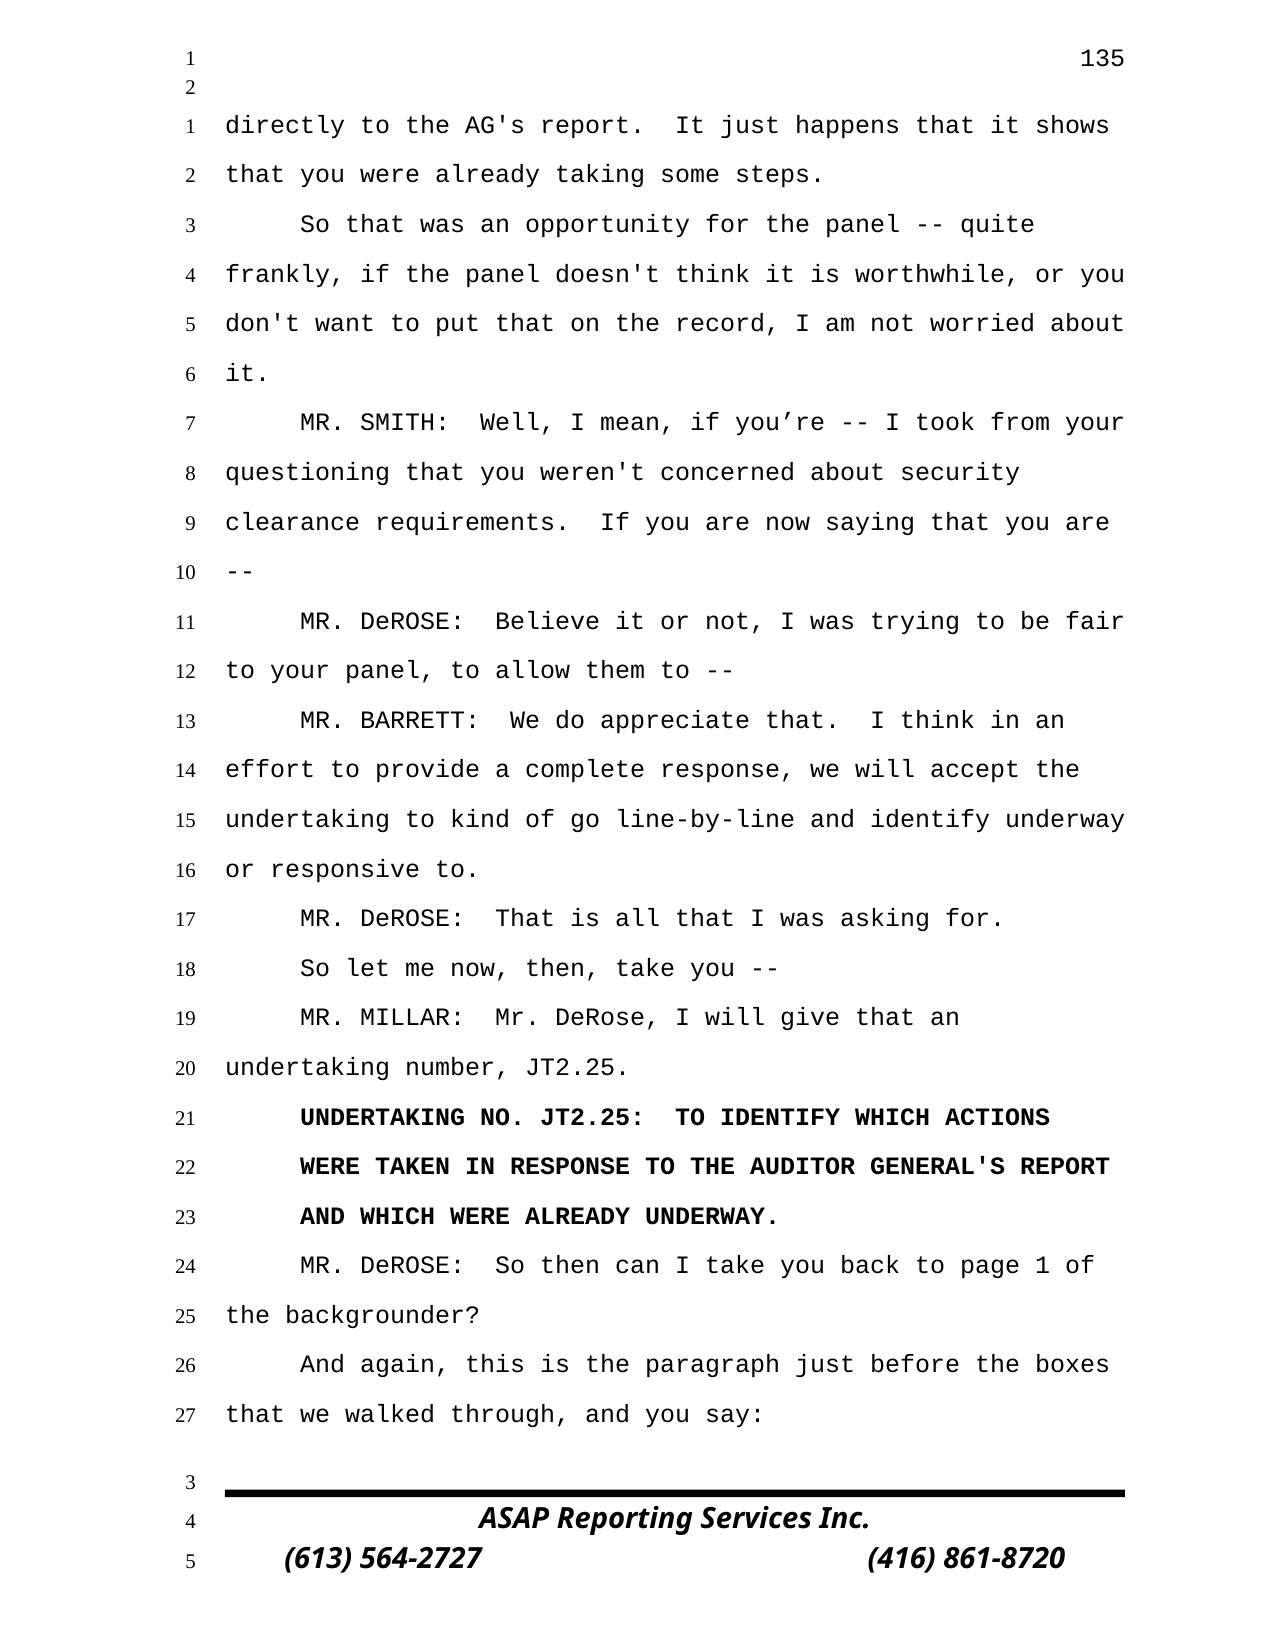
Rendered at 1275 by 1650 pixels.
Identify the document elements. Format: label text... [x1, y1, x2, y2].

text MR. MILLAR: Mr. DeRose, I will give that an undertaking number, JT2.25. [225, 1005, 1125, 1083]
text So let me now, then, take you -- [225, 955, 1125, 984]
text MR. DeROSE: That is all that I was asking for. [225, 906, 1125, 934]
text So that was an opportunity for the panel -- quite frankly, if the panel doesn't think it is worthwhile, or you don't want to put that on the record, I am not worried about it. [225, 212, 1125, 389]
text UNDERTAKING NO. JT2.25: TO IDENTIFY WHICH ACTIONS WERE TAKEN IN RESPONSE TO THE AUDITOR GENERAL'S REPORT AND WHICH WERE ALREADY UNDERWAY. [225, 1104, 1125, 1232]
text MR. SMITH: Well, I mean, if you’re -- I took from your questioning that you weren't concerned about security clearance requirements. If you are now saying that you are -- [225, 410, 1125, 587]
text MR. DeROSE: So then can I take you back to page 1 of the backgrounder? [225, 1253, 1125, 1331]
text MR. DeROSE: Believe it or not, I was trying to be fair to your panel, to allow them to -- [225, 608, 1125, 686]
text MR. BARRETT: We do appreciate that. I think in an effort to provide a complete response, we will accept the undertaking to kind of go line-by-line and identify underway or responsive to. [225, 707, 1125, 884]
text And again, this is the paragraph just before the boxes that we walked through, and you say: [225, 1352, 1125, 1430]
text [225, 112, 1125, 190]
